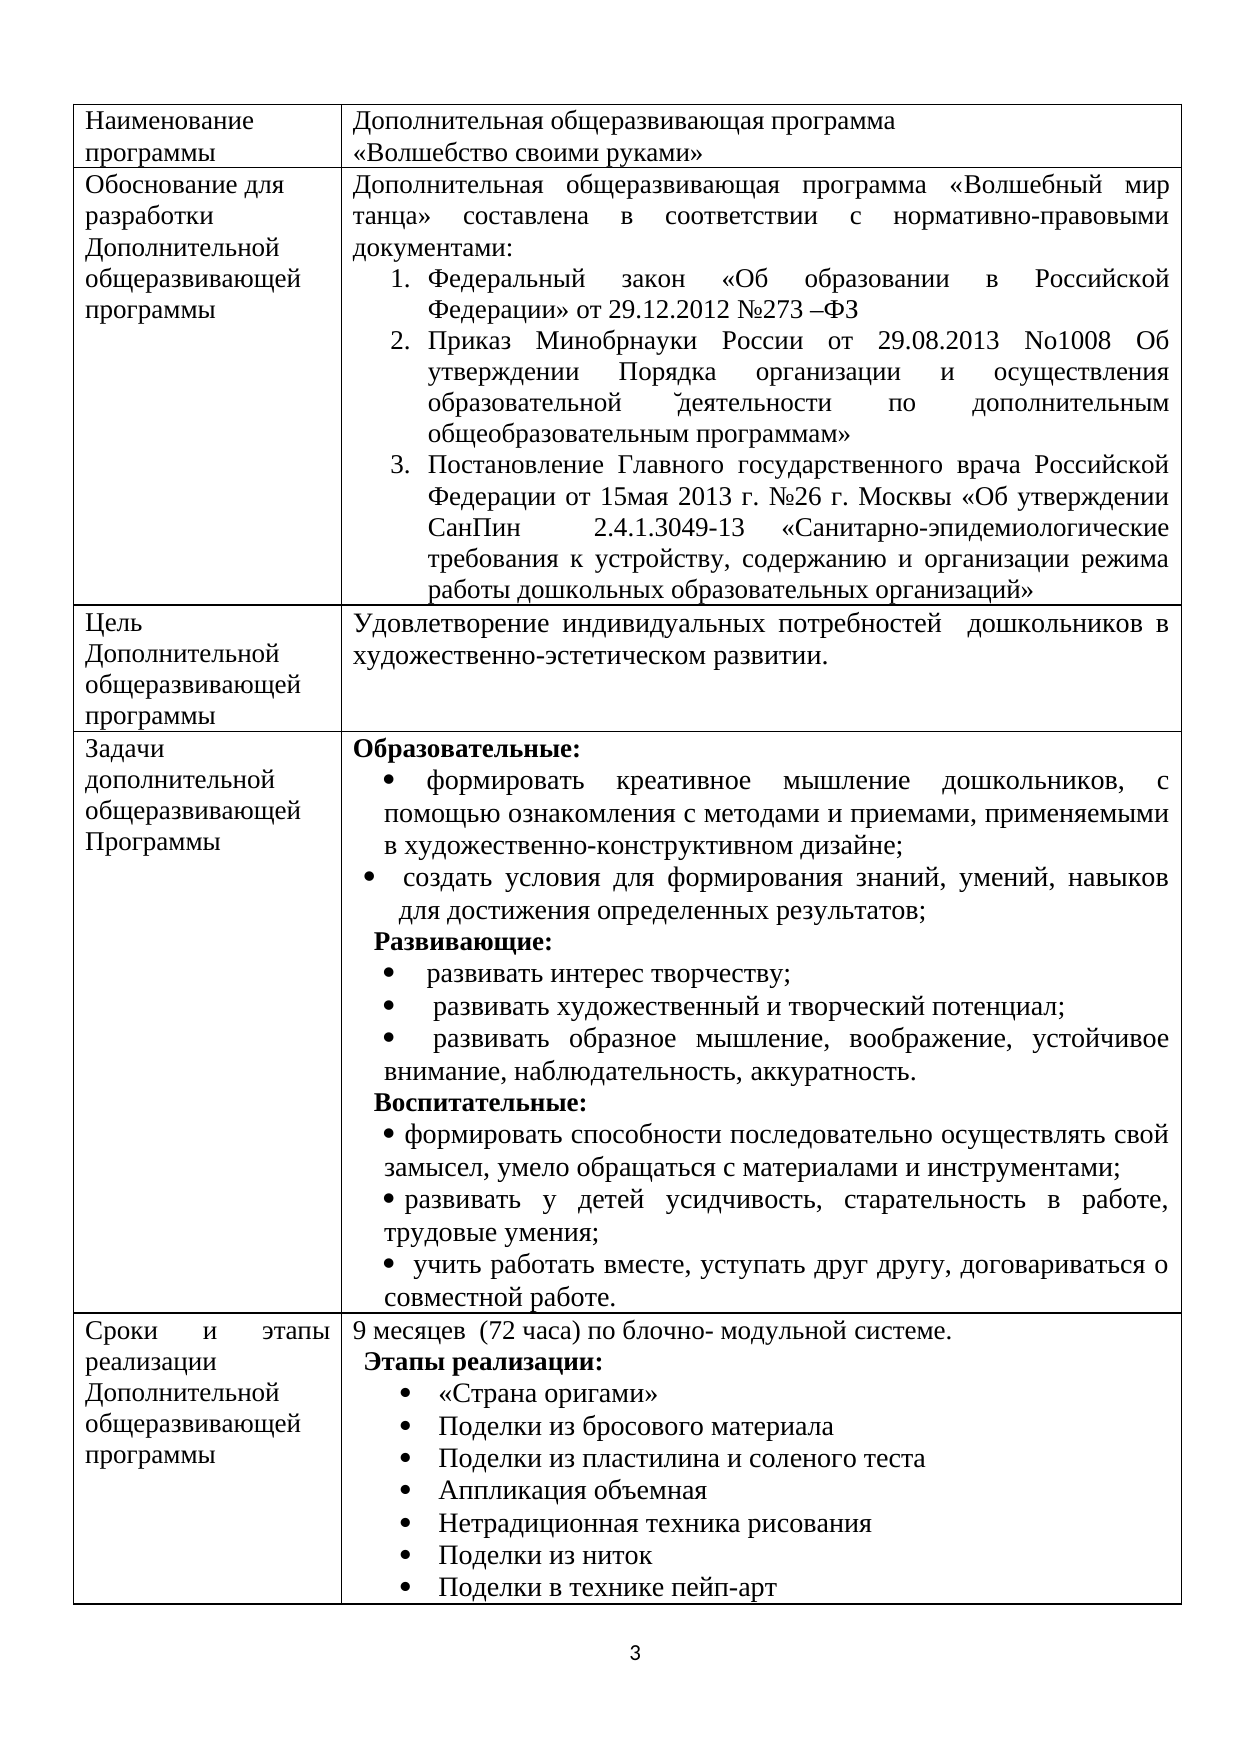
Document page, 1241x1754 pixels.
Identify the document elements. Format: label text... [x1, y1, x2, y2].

table_cell 9 месяцев (72 часа) по блочно- модульной системе. Этапы реализации: «Страна оригами» Поделки из бросового материала Поделки из пластилина и соленого теста Аппликация объемная Нетрадиционная техника рисования Поделки из ниток Поделки в технике пейп-арт [342, 1314, 1181, 1603]
table_header Дополнительная общеразвивающая программа «Волшебство своими руками» [342, 105, 1181, 167]
table_cell Образовательные: формировать креативное мышление дошкольников, с помощью ознакомления с методами и приемами, применяемыми в художественно-конструктивном дизайне; создать условия для формирования знаний, умений, навыков для достижения определенных результатов; Развивающие: развивать интерес творчеству; развивать художественный и творческий потенциал; развивать образное мышление, воображение, устойчивое внимание, наблюдательность, аккуратность. Воспитательные: формировать способности последовательно осуществлять свой замысел, умело обращаться с материалами и инструментами; развивать у детей усидчивость, старательность в работе, трудовые умения; учить работать вместе, уступать друг другу, договариваться о совместной работе. [342, 732, 1181, 1312]
table_cell Сроки и этапы реализации Дополнительной общеразвивающей программы [74, 1314, 341, 1603]
table_cell Удовлетворение индивидуальных потребностей дошкольников в художественно-эстетическом развитии. [342, 606, 1181, 731]
table_cell Задачи дополнительной общеразвивающей Программы [74, 732, 341, 1312]
table_cell Дополнительная общеразвивающая программа «Волшебный мир танца» составлена в соответствии с нормативно-правовыми документами: Федеральный закон «Об образовании в Российской Федерации» от 29.12.2012 №273 –ФЗ Приказ Минобрнауки России от 29.08.2013 No1008 Об утверждении Порядка организации и осуществления образовательной ̆деятельности по дополнительным общеобразовательным программам» Постановление Главного государственного врача Российской Федерации от 15мая 2013 г. №26 г. Москвы «Об утверждении СанПин 2.4.1.3049-13 «Санитарно-эпидемиологические требования к устройству, содержанию и организации режима работы дошкольных образовательных организаций» [342, 168, 1181, 604]
table_cell Цель Дополнительной общеразвивающей программы [74, 606, 341, 731]
table_header Наименование программы [74, 105, 341, 167]
table_cell Обоснование для разработки Дополнительной общеразвивающей программы [74, 168, 341, 604]
